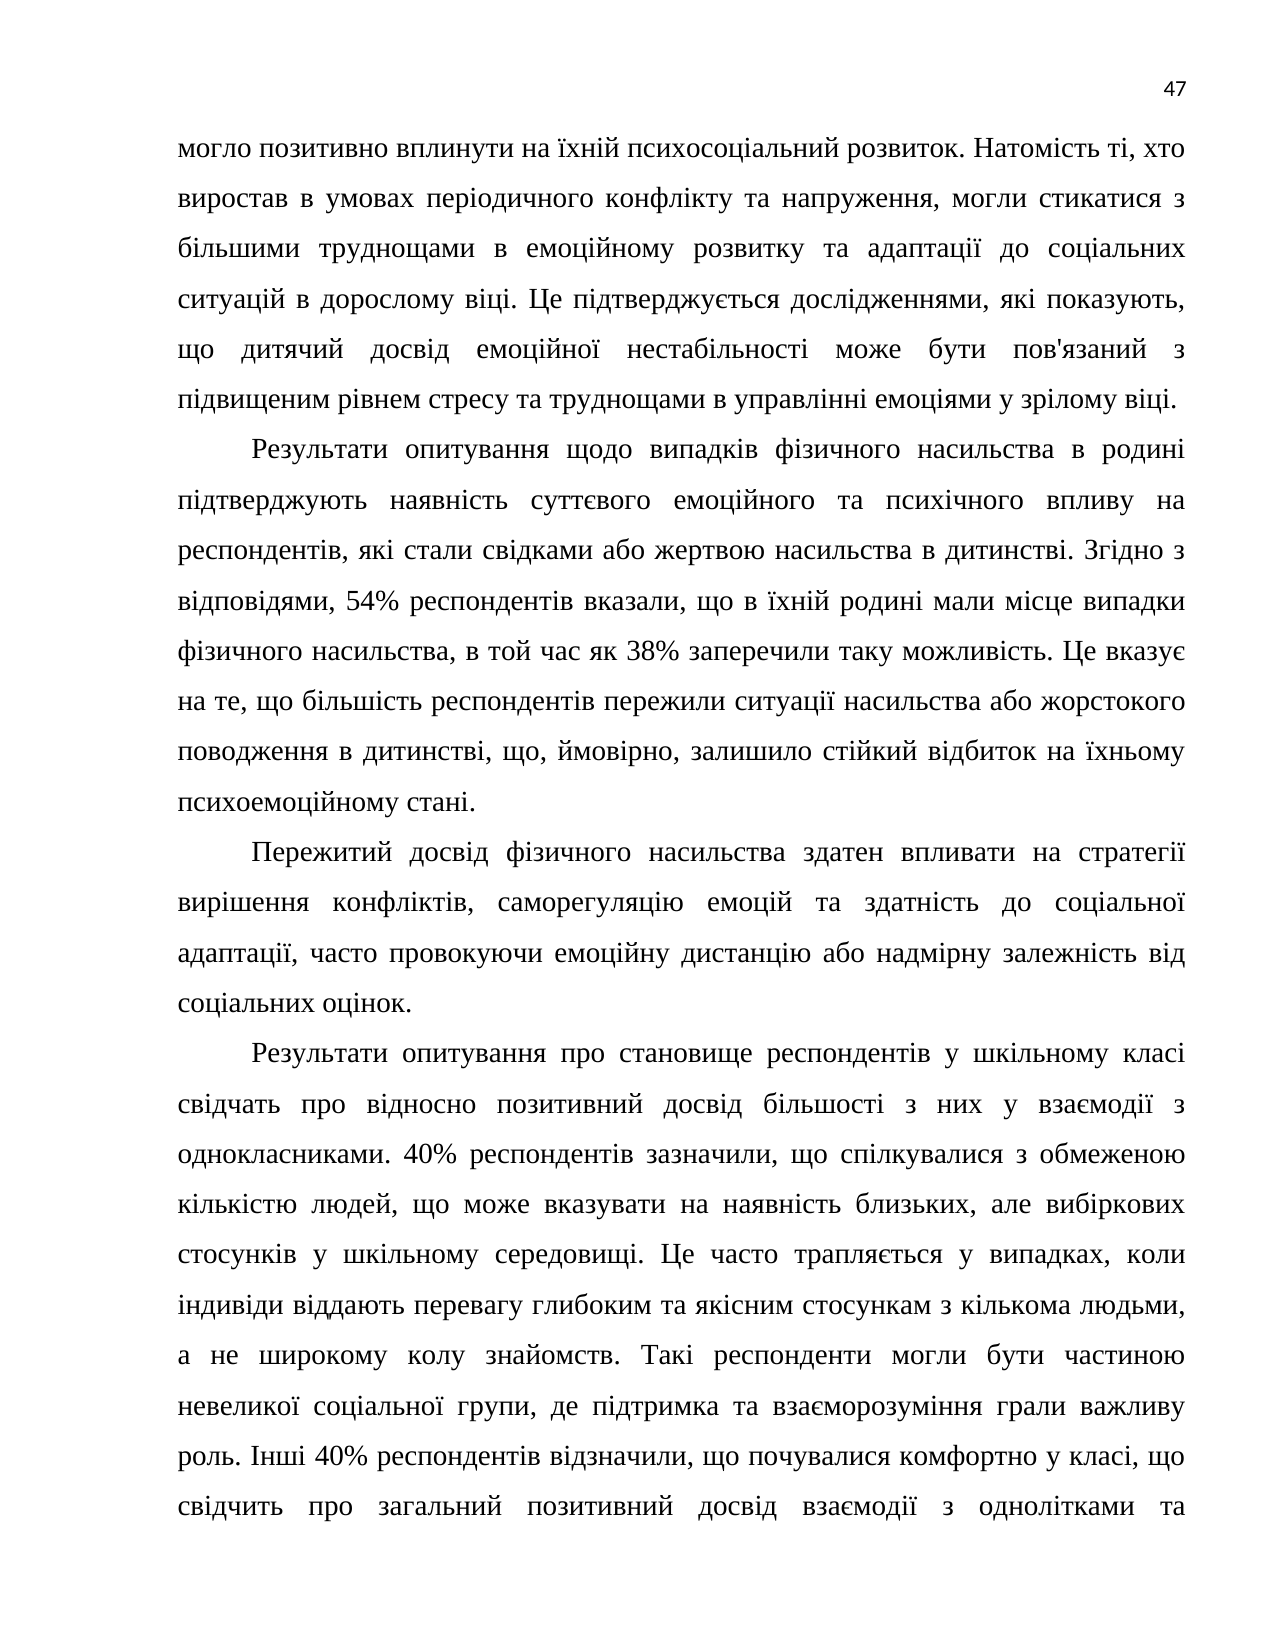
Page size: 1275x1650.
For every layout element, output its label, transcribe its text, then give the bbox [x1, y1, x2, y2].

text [177, 130, 1186, 415]
text Результати опитування щодо випадків фізичного насильства в родині підтверджують наявність суттєвого емоційного та психічного впливу на респондентів, які стали свідками або жертвою насильства в дитинстві. Згідно з відповідями, 54% респондентів вказали, що в їхній родині мали місце випадки фізичного насильства, в той час як 38% заперечили таку можливість. Це вказує на те, що більшість респондентів пережили ситуації насильства або жорстокого поводження в дитинстві, що, ймовірно, залишило стійкий відбиток на їхньому психоемоційному стані. [177, 432, 1186, 817]
text Пережитий досвід фізичного насильства здатен впливати на стратегії вирішення конфліктів, саморегуляцію емоцій та здатність до соціальної адаптації, часто провокуючи емоційну дистанцію або надмірну залежність від соціальних оцінок. [177, 834, 1186, 1019]
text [177, 1035, 1186, 1522]
